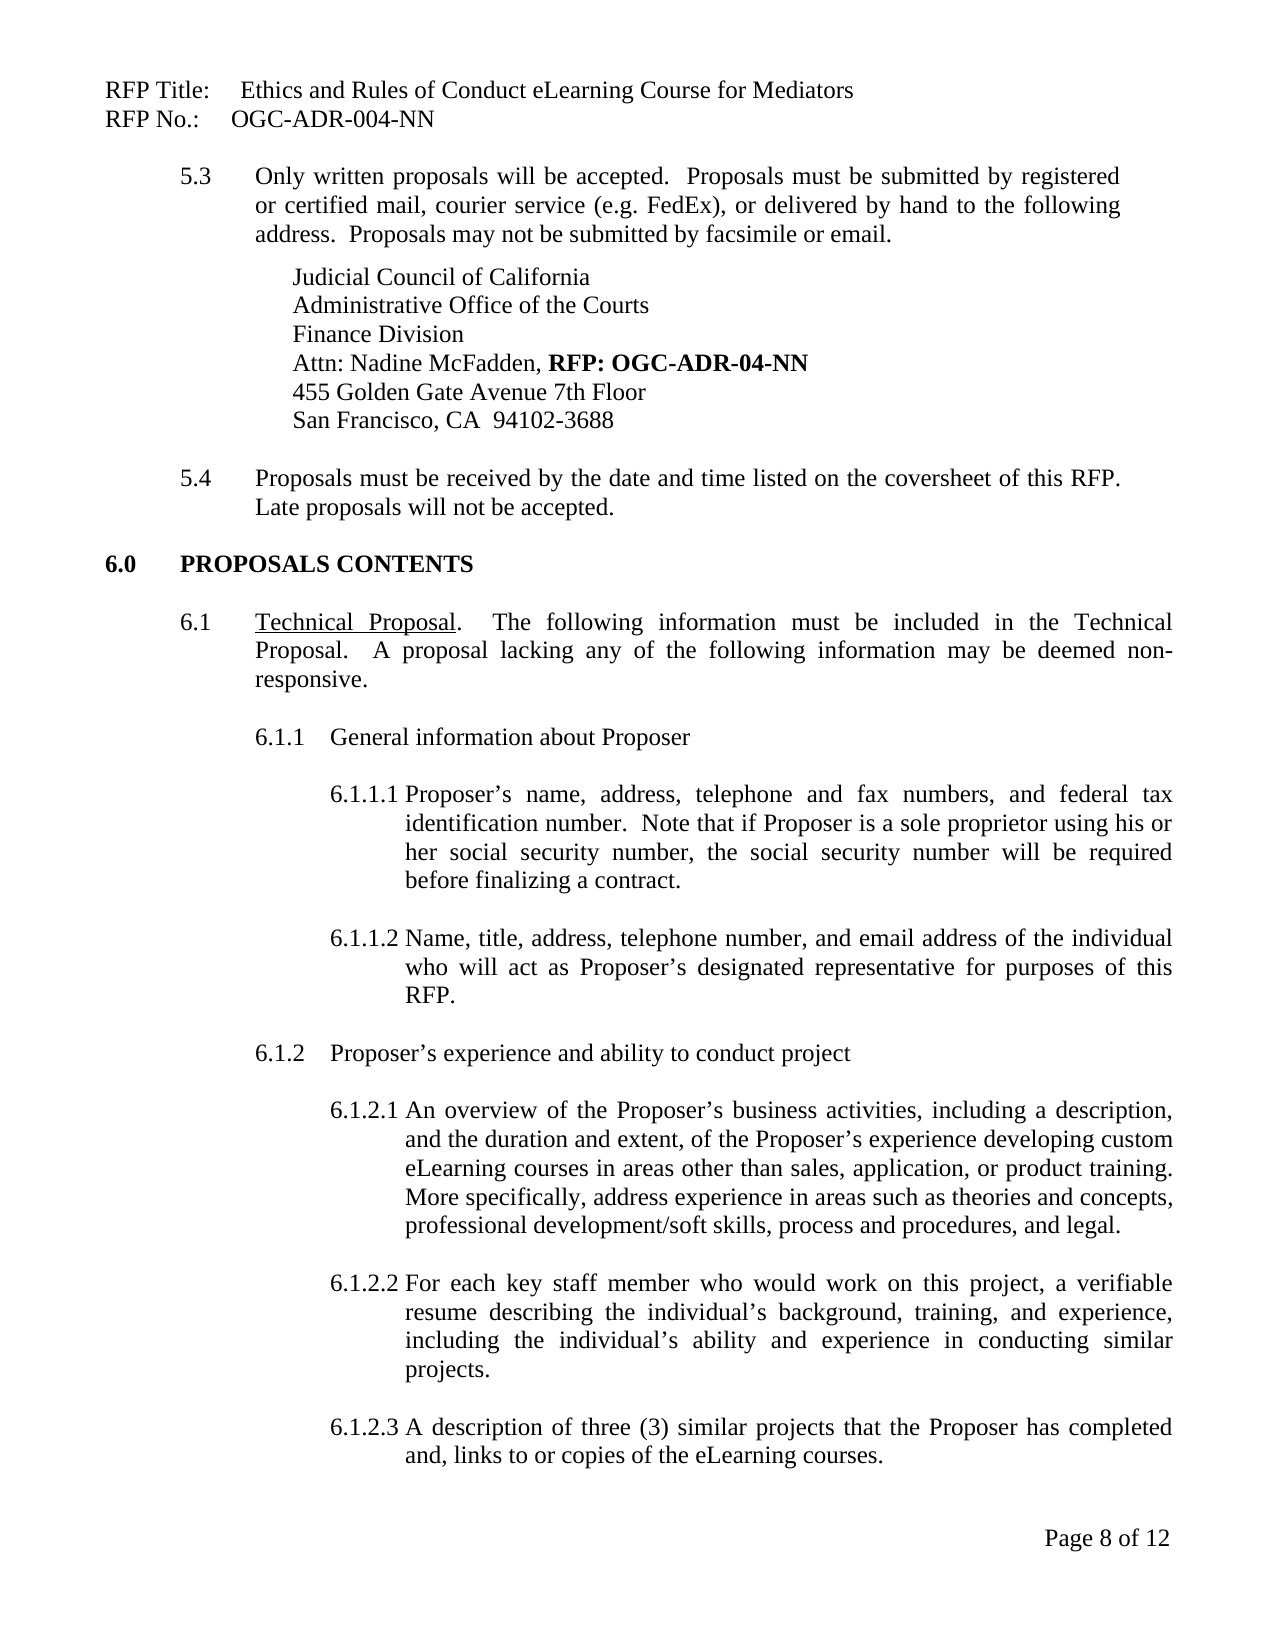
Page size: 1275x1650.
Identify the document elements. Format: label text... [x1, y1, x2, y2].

text 6.1.2.2 For each key staff member who would work on this project, a verifiable resume describing the individual’s background, training, and experience, including the individual’s ability and experience in conducting similar projects. [330, 1268, 1174, 1383]
text 6.1.1.1 Proposer’s name, address, telephone and fax numbers, and federal tax identification number. Note that if Proposer is a sole proprietor using his or her social security number, the social security number will be required before finalizing a contract. [330, 779, 1174, 894]
text 455 Golden Gate Avenue 7th Floor [292, 377, 1121, 406]
text San Francisco, CA 94102-3688 [292, 406, 1121, 434]
text 6.1 Technical Proposal. The following information must be included in the Technical Proposal. A proposal lacking any of the following information may be deemed non-responsive. [180, 607, 1174, 693]
text 6.0 PROPOSALS CONTENTS [105, 549, 1174, 578]
text Finance Division [292, 319, 1121, 348]
text 6.1.2.3 A description of three (3) similar projects that the Proposer has completed and, links to or copies of the eLearning courses. [330, 1412, 1174, 1469]
text 5.4 Proposals must be received by the date and time listed on the coversheet of this RFP. Late proposals will not be accepted. [180, 463, 1122, 521]
text Judicial Council of California [292, 262, 1121, 291]
text 6.1.1 General information about Proposer [255, 722, 1174, 751]
text Administrative Office of the Courts [292, 291, 1121, 319]
text Attn: Nadine McFadden, RFP: OGC-ADR-04-NN [292, 348, 1121, 377]
text 6.1.1.2 Name, title, address, telephone number, and email address of the individual who will act as Proposer’s designated representative for purposes of this RFP. [330, 923, 1174, 1009]
text 6.1.2.1 An overview of the Proposer’s business activities, including a description, and the duration and extent, of the Proposer’s experience developing custom eLearning courses in areas other than sales, application, or product training. More specifically, address experience in areas such as theories and concepts, professional development/soft skills, process and procedures, and legal. [330, 1096, 1174, 1239]
text 6.1.2 Proposer’s experience and ability to conduct project [255, 1038, 1174, 1067]
text 5.3 Only written proposals will be accepted. Proposals must be submitted by registered or certified mail, courier service (e.g. FedEx), or delivered by hand to the following address. Proposals may not be submitted by facsimile or email. [180, 161, 1121, 247]
